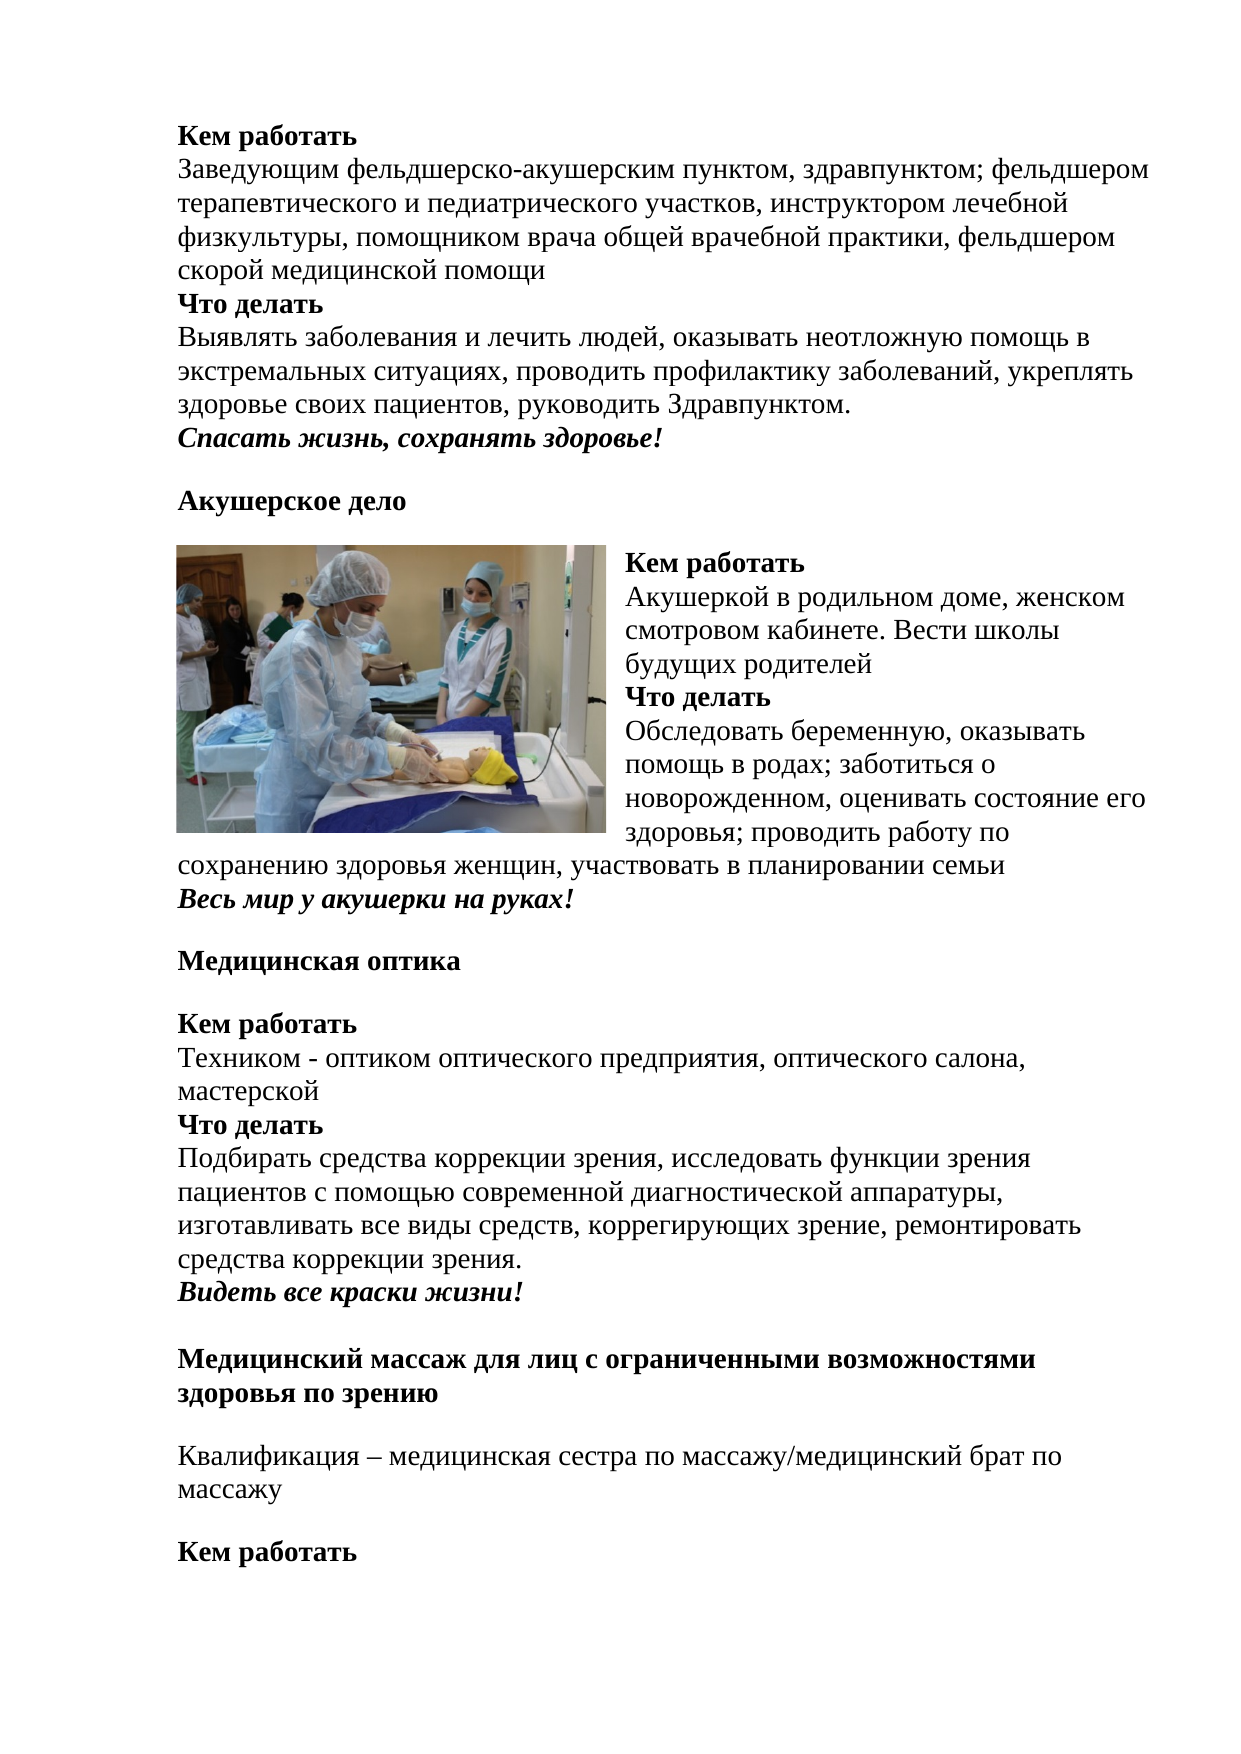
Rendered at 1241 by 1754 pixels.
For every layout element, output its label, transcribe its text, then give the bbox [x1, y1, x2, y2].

text Медицинская оптика [177, 943, 1152, 977]
text Кем работать Техником - оптиком оптического предприятия, оптического салона, мастерской Что делать Подбирать средства коррекции зрения, исследовать функции зрения пациентов с помощью современной диагностической аппаратуры, изготавливать все виды средств, коррегирующих зрение, ремонтировать средства коррекции зрения. Видеть все краски жизни! Медицинский массаж для лиц с ограниченными возможностями здоровья по зрению [177, 1006, 1152, 1409]
text Кем работать Заведующим фельдшерско-акушерским пунктом, здравпунктом; фельдшером терапевтического и педиатрического участков, инструктором лечебной физкультуры, помощником врача общей врачебной практики, фельдшером скорой медицинской помощи Что делать Выявлять заболевания и лечить людей, оказывать неотложную помощь в экстремальных ситуациях, проводить профилактику заболеваний, укреплять здоровье своих пациентов, руководить Здравпунктом. Спасать жизнь, сохранять здоровье! [331, 118, 1152, 453]
picture [176, 545, 607, 833]
text Кем работать [177, 1534, 1152, 1568]
text Квалификация – медицинская сестра по массажу/медицинский брат по массажу [177, 1438, 1152, 1505]
text Акушерское дело [177, 483, 1152, 516]
